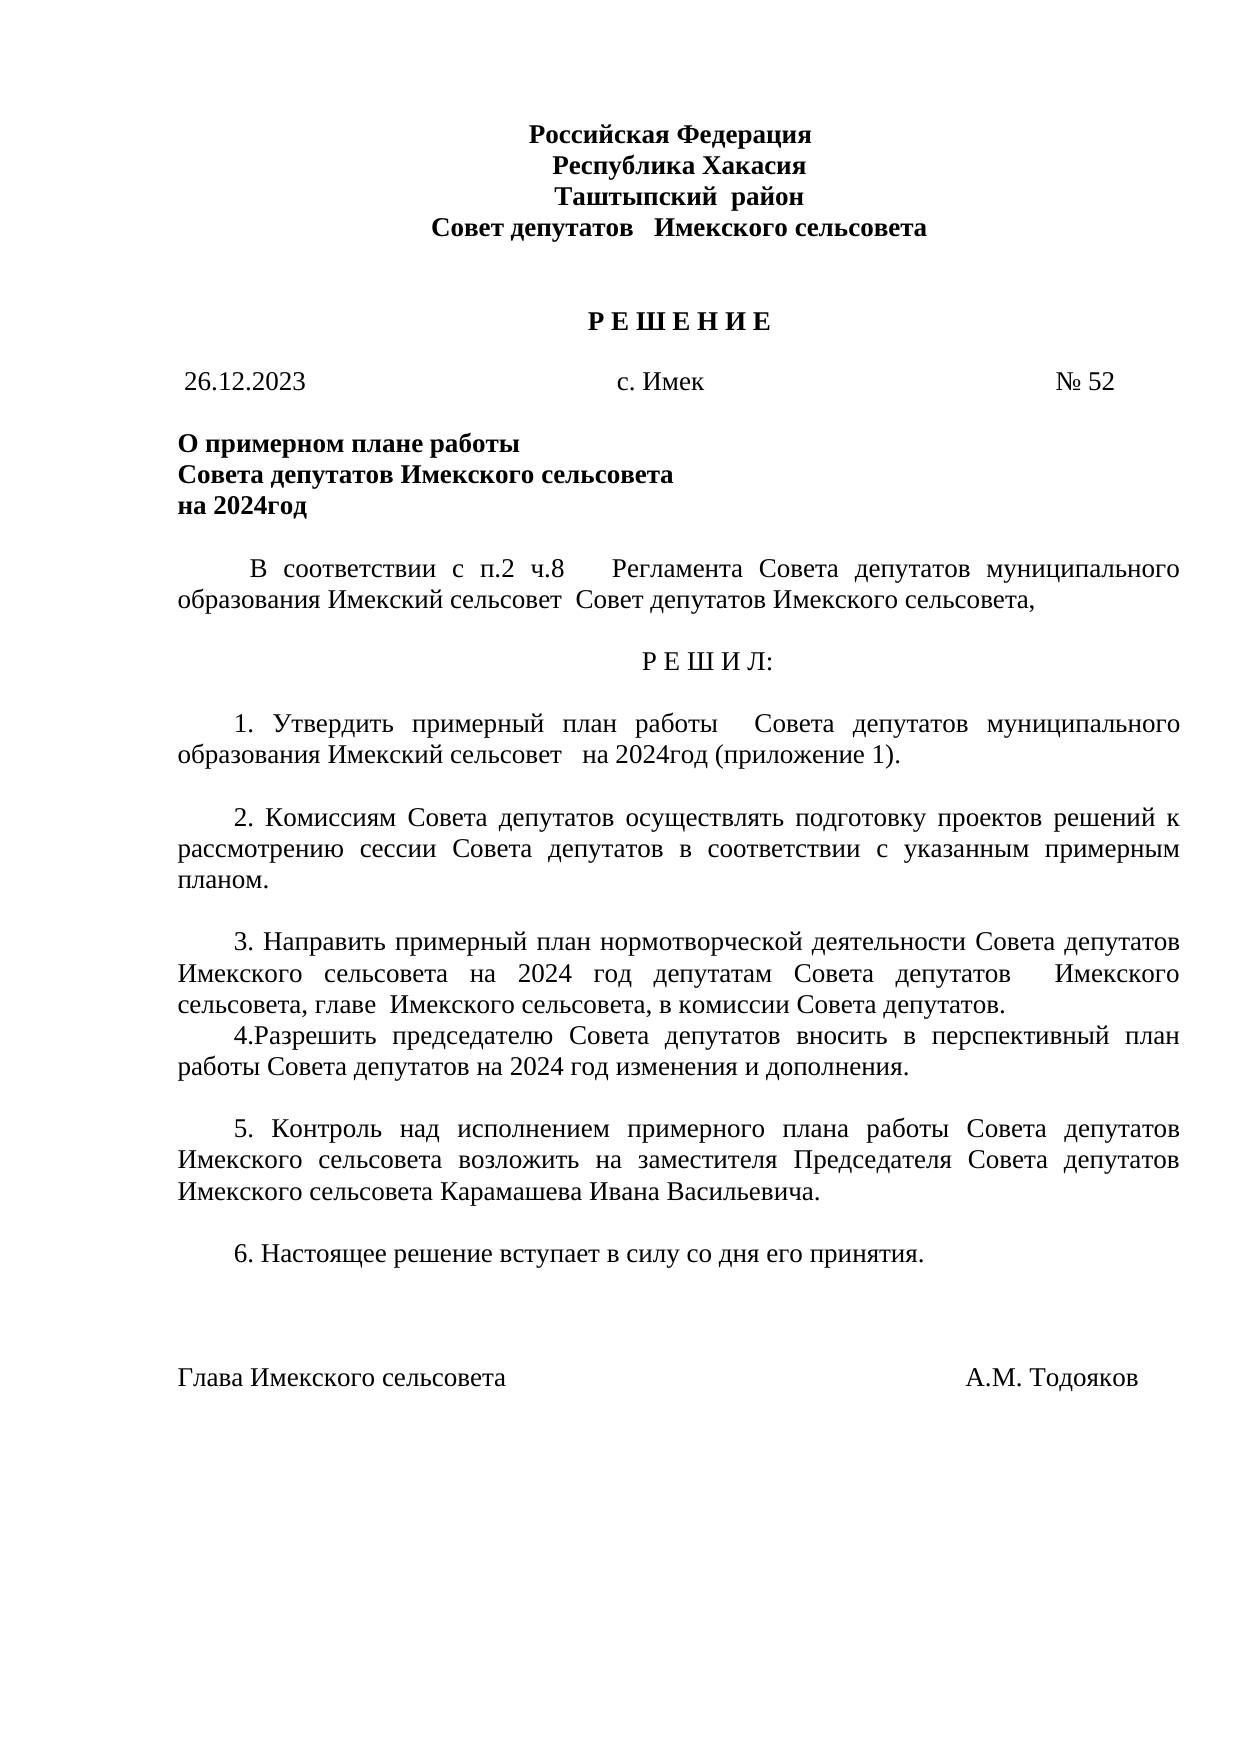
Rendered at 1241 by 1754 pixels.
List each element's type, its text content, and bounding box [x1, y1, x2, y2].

text 6. Настоящее решение вступает в силу со дня его принятия. [177, 1237, 1181, 1268]
subtitle Таштыпский район [177, 180, 1181, 212]
text 26.12.2023 с. Имек № 52 [177, 365, 1181, 396]
text Республика Хакасия [177, 149, 1181, 180]
text В соответствии с п.2 ч.8 Регламента Совета депутатов муниципального образования Имекский сельсовет Совет депутатов Имекского сельсовета, [177, 552, 1181, 614]
text 4.Разрешить председателю Совета депутатов вносить в перспективный план работы Совета депутатов на 2024 год изменения и дополнения. [177, 1019, 1181, 1081]
text 2. Комиссиям Совета депутатов осуществлять подготовку проектов решений к рассмотрению сессии Совета депутатов в соответствии с указанным примерным планом. [177, 801, 1181, 894]
text на 2024год [177, 489, 1181, 521]
text 1. Утвердить примерный план работы Совета депутатов муниципального образования Имекский сельсовет на 2024год (приложение 1). [177, 707, 1181, 770]
title Российская Федерация [177, 118, 1181, 149]
text 5. Контроль над исполнением примерного плана работы Совета депутатов Имекского сельсовета возложить на заместителя Председателя Совета депутатов Имекского сельсовета Карамашева Ивана Васильевича. [177, 1112, 1181, 1206]
title О примерном плане работы [177, 427, 1181, 458]
text Совет депутатов Имекского сельсовета [177, 212, 1181, 243]
title Совета депутатов Имекского сельсовета [177, 458, 1181, 489]
text Р Е Ш И Л: [177, 645, 1181, 676]
text Р Е Ш Е Н И Е [177, 305, 1181, 336]
text 3. Направить примерный план нормотворческой деятельности Совета депутатов Имекского сельсовета на 2024 год депутатам Совета депутатов Имекского сельсовета, главе Имекского сельсовета, в комиссии Совета депутатов. [177, 926, 1181, 1019]
text Глава Имекского сельсовета А.М. Тодояков [177, 1362, 1181, 1393]
